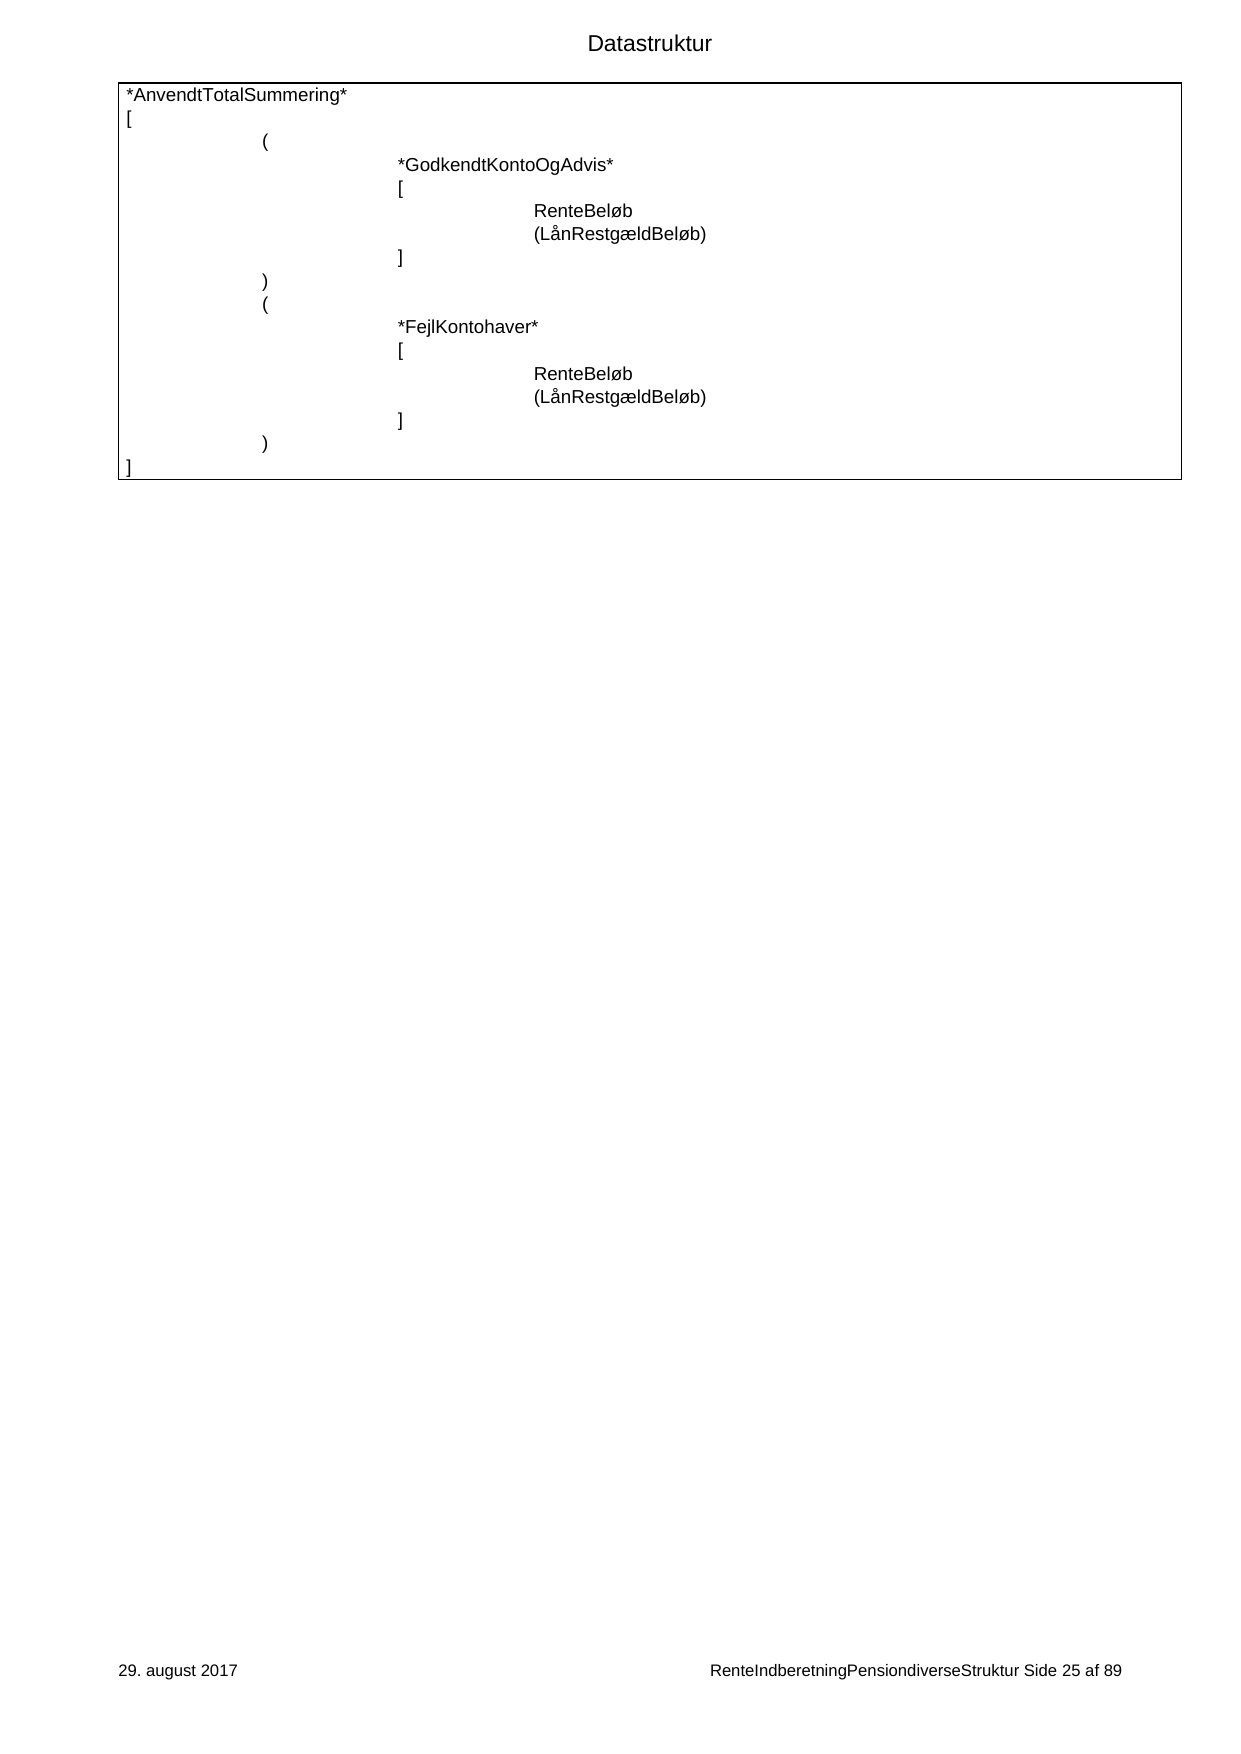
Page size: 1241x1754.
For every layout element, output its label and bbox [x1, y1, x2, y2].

table_cell [119, 84, 1181, 479]
